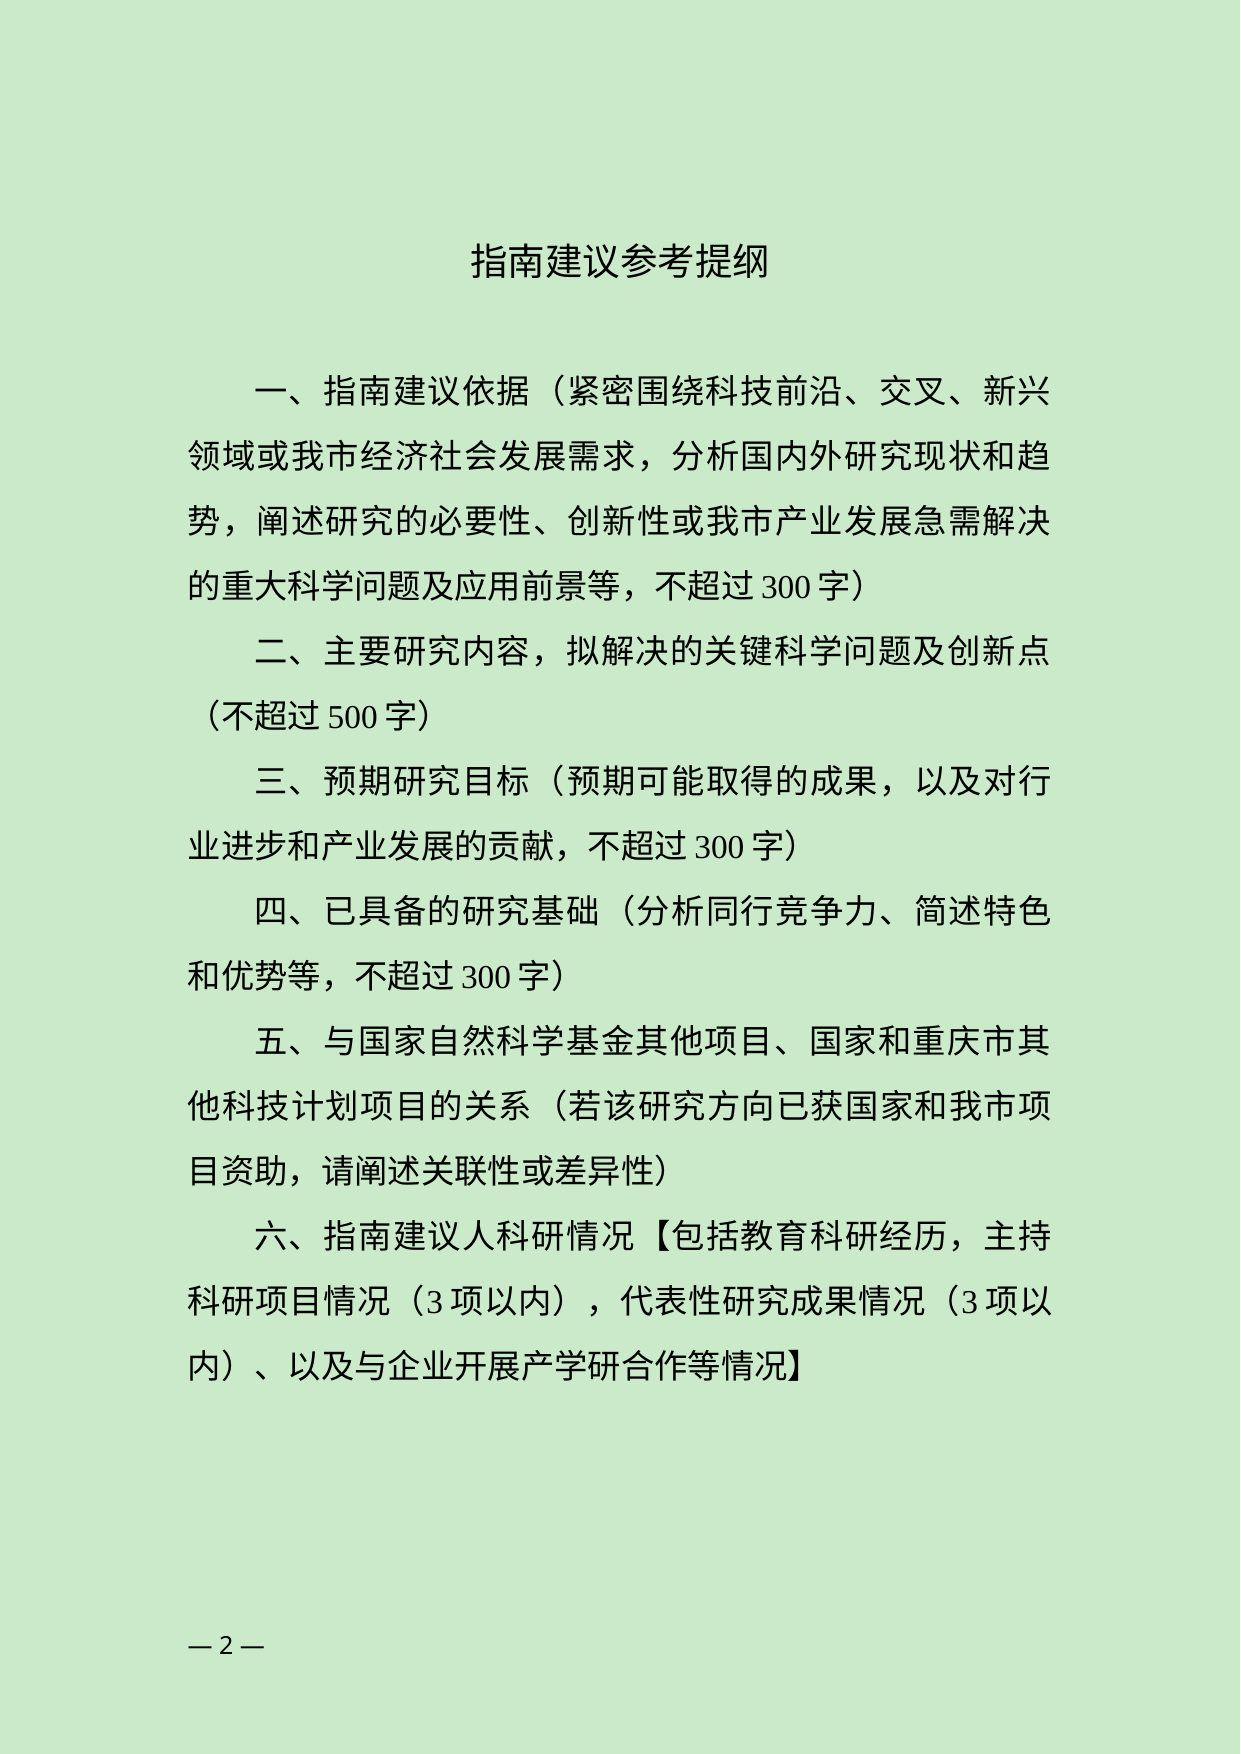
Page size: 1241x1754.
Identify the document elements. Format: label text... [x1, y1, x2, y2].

text 二、主要研究内容，拟解决的关键科学问题及创新点（不超过500字） [187, 617, 1053, 747]
text 四、已具备的研究基础（分析同行竞争力、简述特色和优势等，不超过300字） [187, 877, 1053, 1007]
text 三、预期研究目标（预期可能取得的成果，以及对行业进步和产业发展的贡献，不超过300字） [187, 747, 1053, 877]
text 一、指南建议依据（紧密围绕科技前沿、交叉、新兴领域或我市经济社会发展需求，分析国内外研究现状和趋势，阐述研究的必要性、创新性或我市产业发展急需解决的重大科学问题及应用前景等，不超过300字） [187, 357, 1053, 617]
text 六、指南建议人科研情况【包括教育科研经历，主持科研项目情况（3项以内），代表性研究成果情况（3项以内）、以及与企业开展产学研合作等情况】 [187, 1202, 1053, 1397]
text 五、与国家自然科学基金其他项目、国家和重庆市其他科技计划项目的关系（若该研究方向已获国家和我市项目资助，请阐述关联性或差异性） [187, 1007, 1053, 1202]
text 指南建议参考提纲 [187, 227, 1053, 292]
